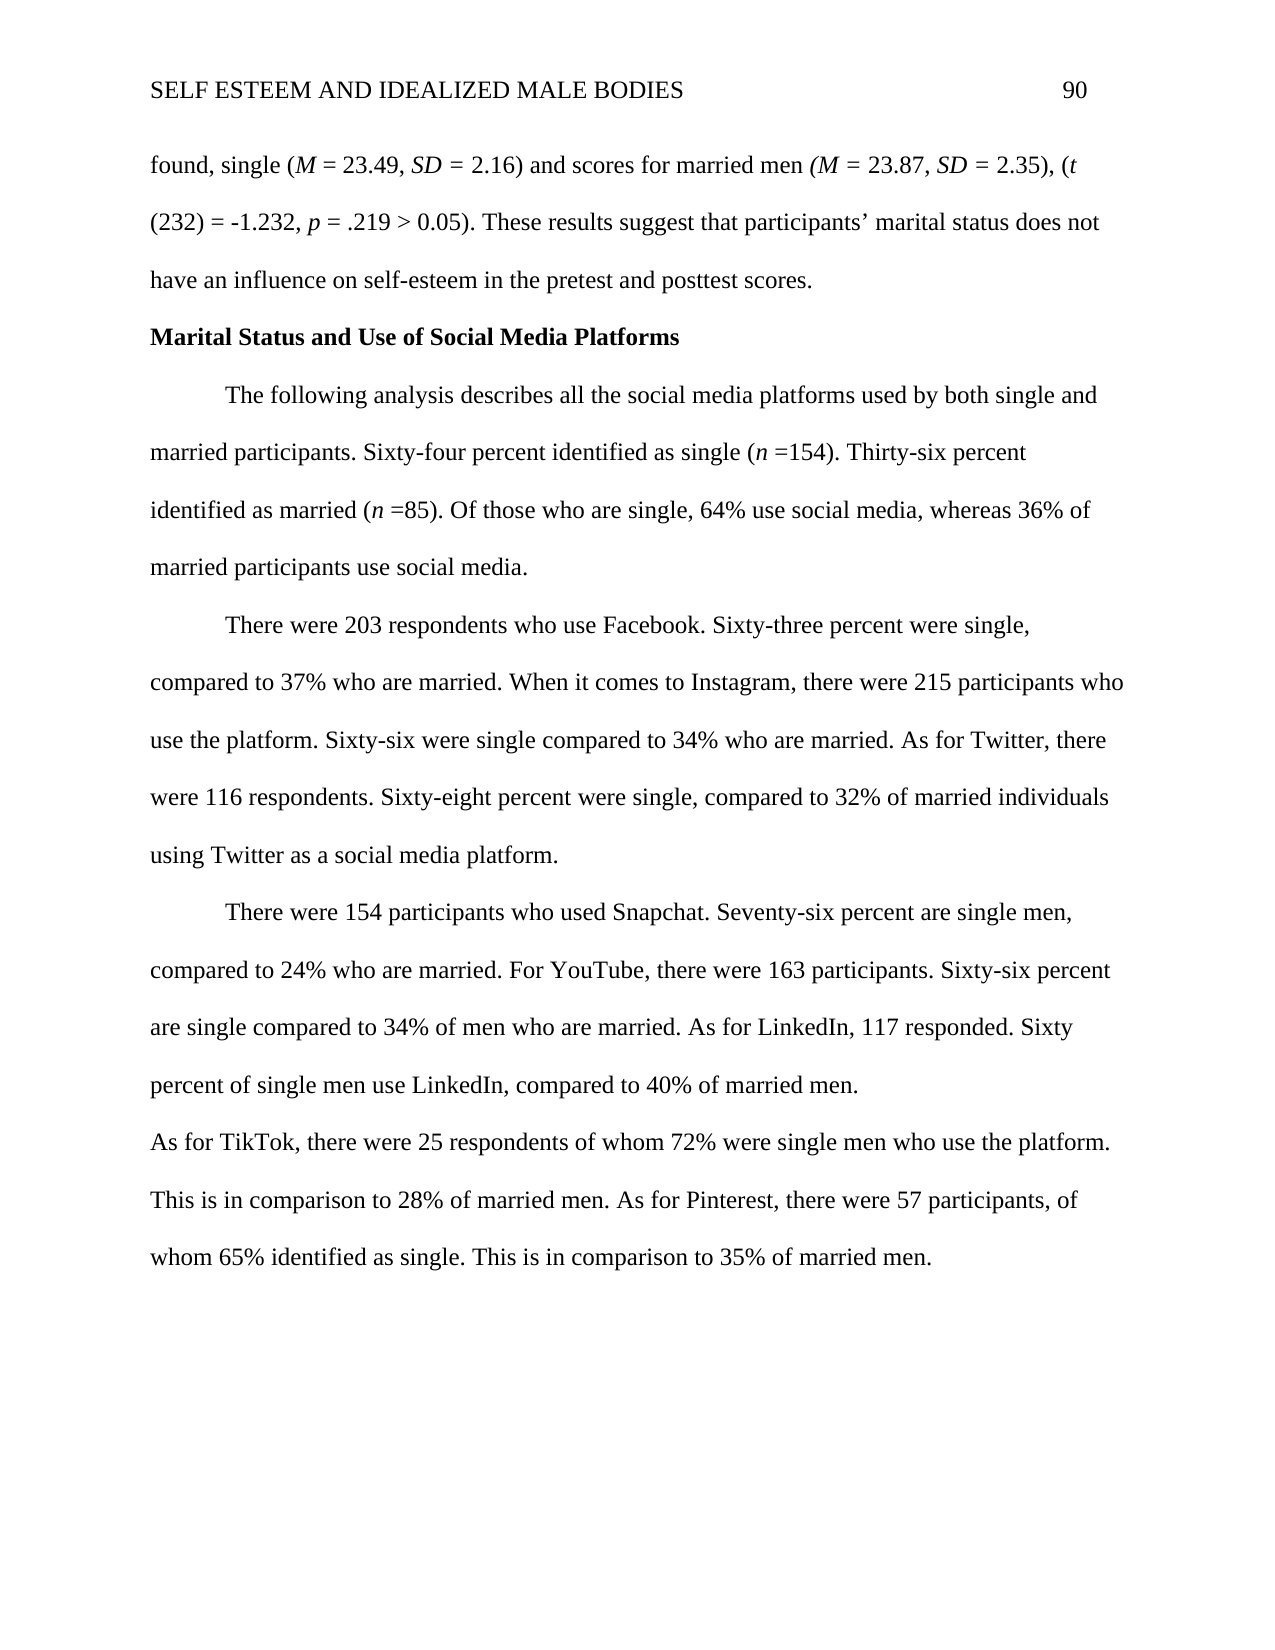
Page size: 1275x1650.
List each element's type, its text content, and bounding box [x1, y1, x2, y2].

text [150, 150, 1125, 294]
subtitle Marital Status and Use of Social Media Platforms [150, 322, 1125, 380]
text There were 203 respondents who use Facebook. Sixty-three percent were single, compared to 37% who are married. When it comes to Instagram, there were 215 participants who use the platform. Sixty-six were single compared to 34% who are married. As for Twitter, there were 116 respondents. Sixty-eight percent were single, compared to 32% of married individuals using Twitter as a social media platform. [150, 610, 1125, 869]
text As for TikTok, there were 25 respondents of whom 72% were single men who use the platform. This is in comparison to 28% of married men. As for Pinterest, there were 57 participants, of whom 65% identified as single. This is in comparison to 35% of married men. [150, 1127, 1125, 1271]
text The following analysis describes all the social media platforms used by both single and married participants. Sixty-four percent identified as single (n =154). Thirty-six percent identified as married (n =85). Of those who are single, 64% use social media, whereas 36% of married participants use social media. [150, 380, 1125, 581]
text There were 154 participants who used Snapchat. Seventy-six percent are single men, compared to 24% who are married. For YouTube, there were 163 participants. Sixty-six percent are single compared to 34% of men who are married. As for LinkedIn, 117 responded. Sixty percent of single men use LinkedIn, compared to 40% of married men. [150, 897, 1125, 1099]
